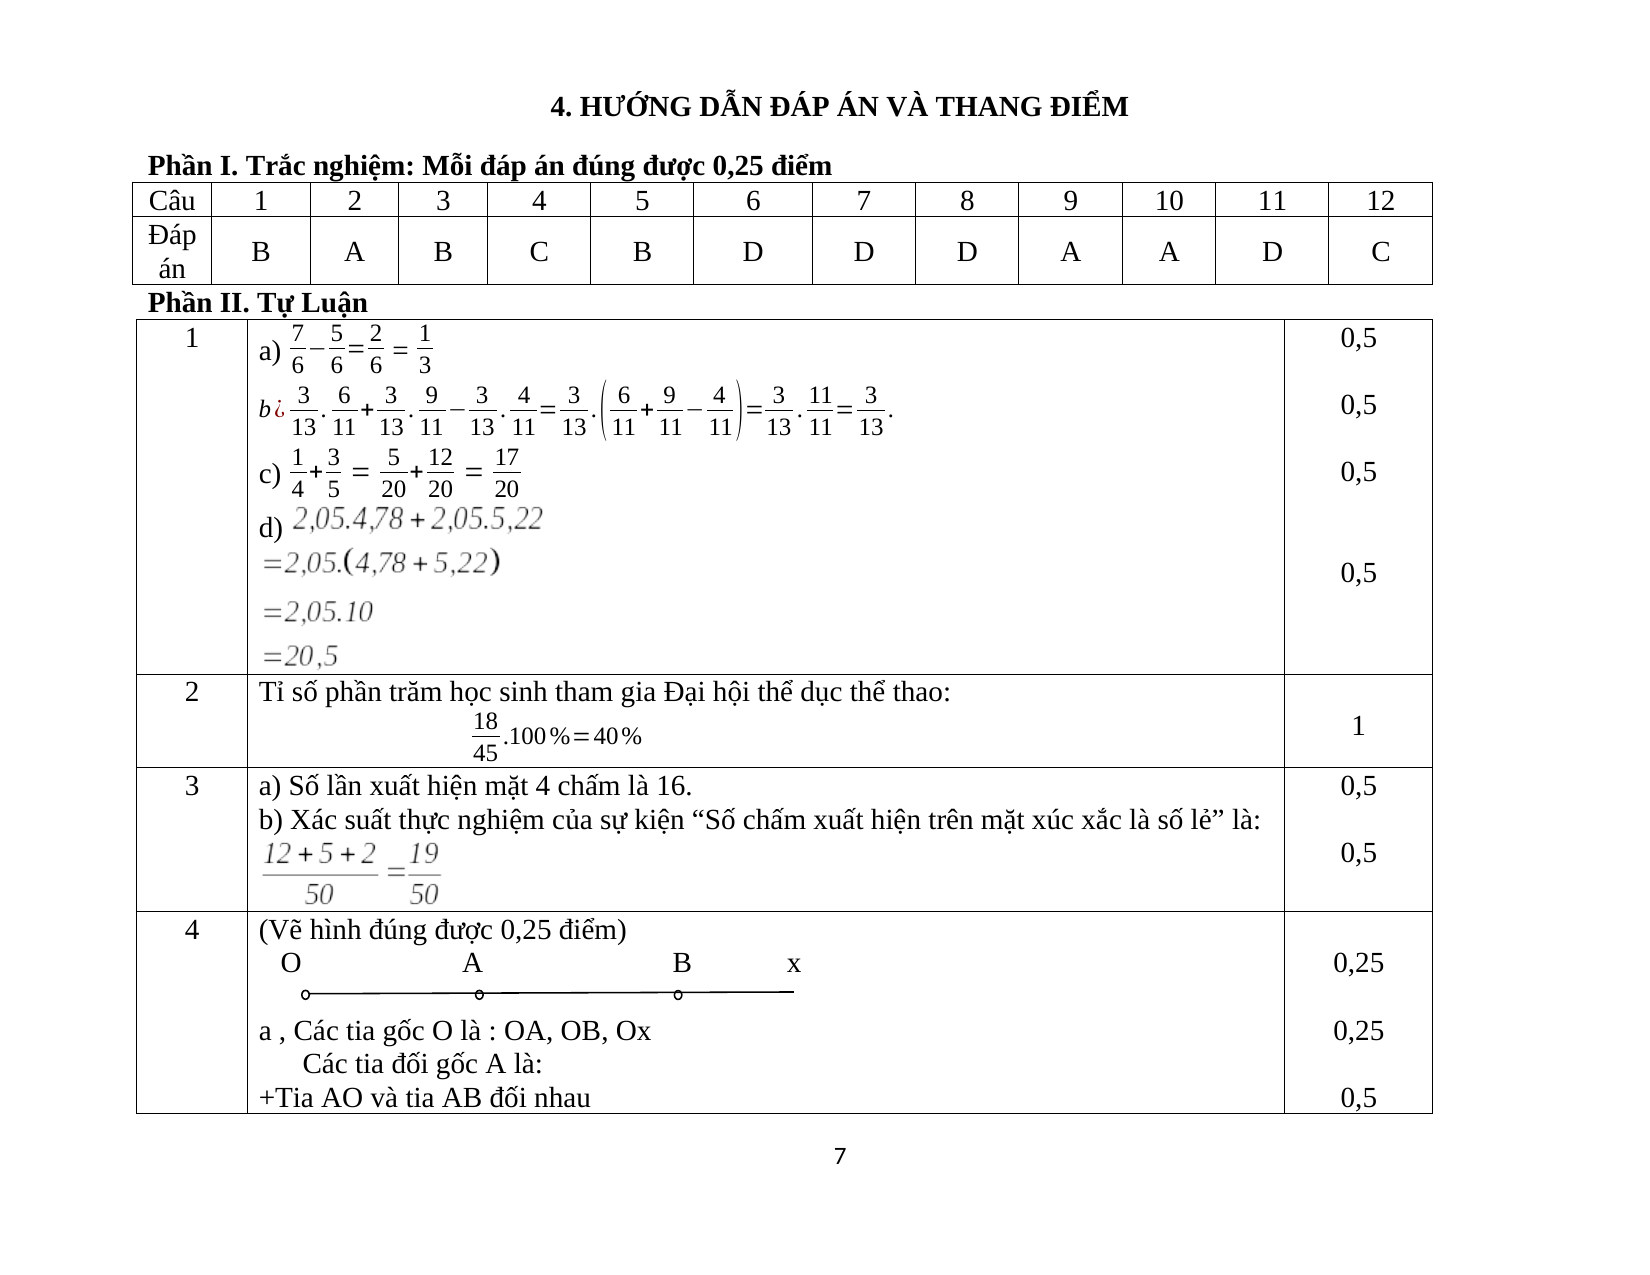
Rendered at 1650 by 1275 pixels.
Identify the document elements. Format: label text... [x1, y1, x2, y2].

table_header 1 [137, 320, 247, 673]
table_header 6 [694, 183, 812, 216]
table_cell 2 [137, 675, 247, 767]
table_cell B [212, 217, 310, 284]
table_cell Tỉ số phần trăm học sinh tham gia Đại hội thể dục thể thao: [248, 675, 1284, 767]
table_header 9 [1019, 183, 1122, 216]
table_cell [248, 912, 1284, 1113]
table_cell 0,5 0,5 [1285, 768, 1432, 911]
table_cell D [1216, 217, 1328, 284]
table_header 5 [591, 183, 693, 216]
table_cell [1285, 912, 1432, 1113]
table_header Câu [133, 183, 211, 216]
table_cell D [813, 217, 915, 284]
table_cell 4 [137, 912, 247, 1113]
table_cell D [916, 217, 1018, 284]
table_cell Đáp án [133, 217, 211, 284]
text Phần II. Tự Luận [148, 285, 1532, 319]
text Phần I. Trắc nghiệm: Mỗi đáp án đúng được 0,25 điểm [148, 148, 1532, 182]
table_cell D [694, 217, 812, 284]
table_header 1 [212, 183, 310, 216]
table_header a) = c) = = d) [248, 320, 1284, 673]
table_header 0,5 0,5 0,5 0,5 [1285, 320, 1432, 673]
table_cell 3 [137, 768, 247, 911]
table_header 10 [1123, 183, 1215, 216]
table_header 2 [311, 183, 398, 216]
table_cell B [591, 217, 693, 284]
table_cell A [311, 217, 398, 284]
table_cell A [1123, 217, 1215, 284]
table_header 12 [1329, 183, 1432, 216]
table_header 11 [1216, 183, 1328, 216]
table_header 7 [813, 183, 915, 216]
table_header 3 [399, 183, 487, 216]
table_cell a) Số lần xuất hiện mặt 4 chấm là 16. b) Xác suất thực nghiệm của sự kiện “Số chấm xuất hiện trên mặt xúc xắc là số lẻ” là: [248, 768, 1284, 911]
table_header 8 [916, 183, 1018, 216]
table_cell A [1019, 217, 1122, 284]
table_cell B [399, 217, 487, 284]
table_cell C [488, 217, 590, 284]
table_cell 1 [1285, 675, 1432, 767]
table_cell C [1329, 217, 1432, 284]
table_header 4 [488, 183, 590, 216]
text 4. HƯỚNG DẪN ĐÁP ÁN VÀ THANG ĐIỂM [148, 89, 1532, 122]
